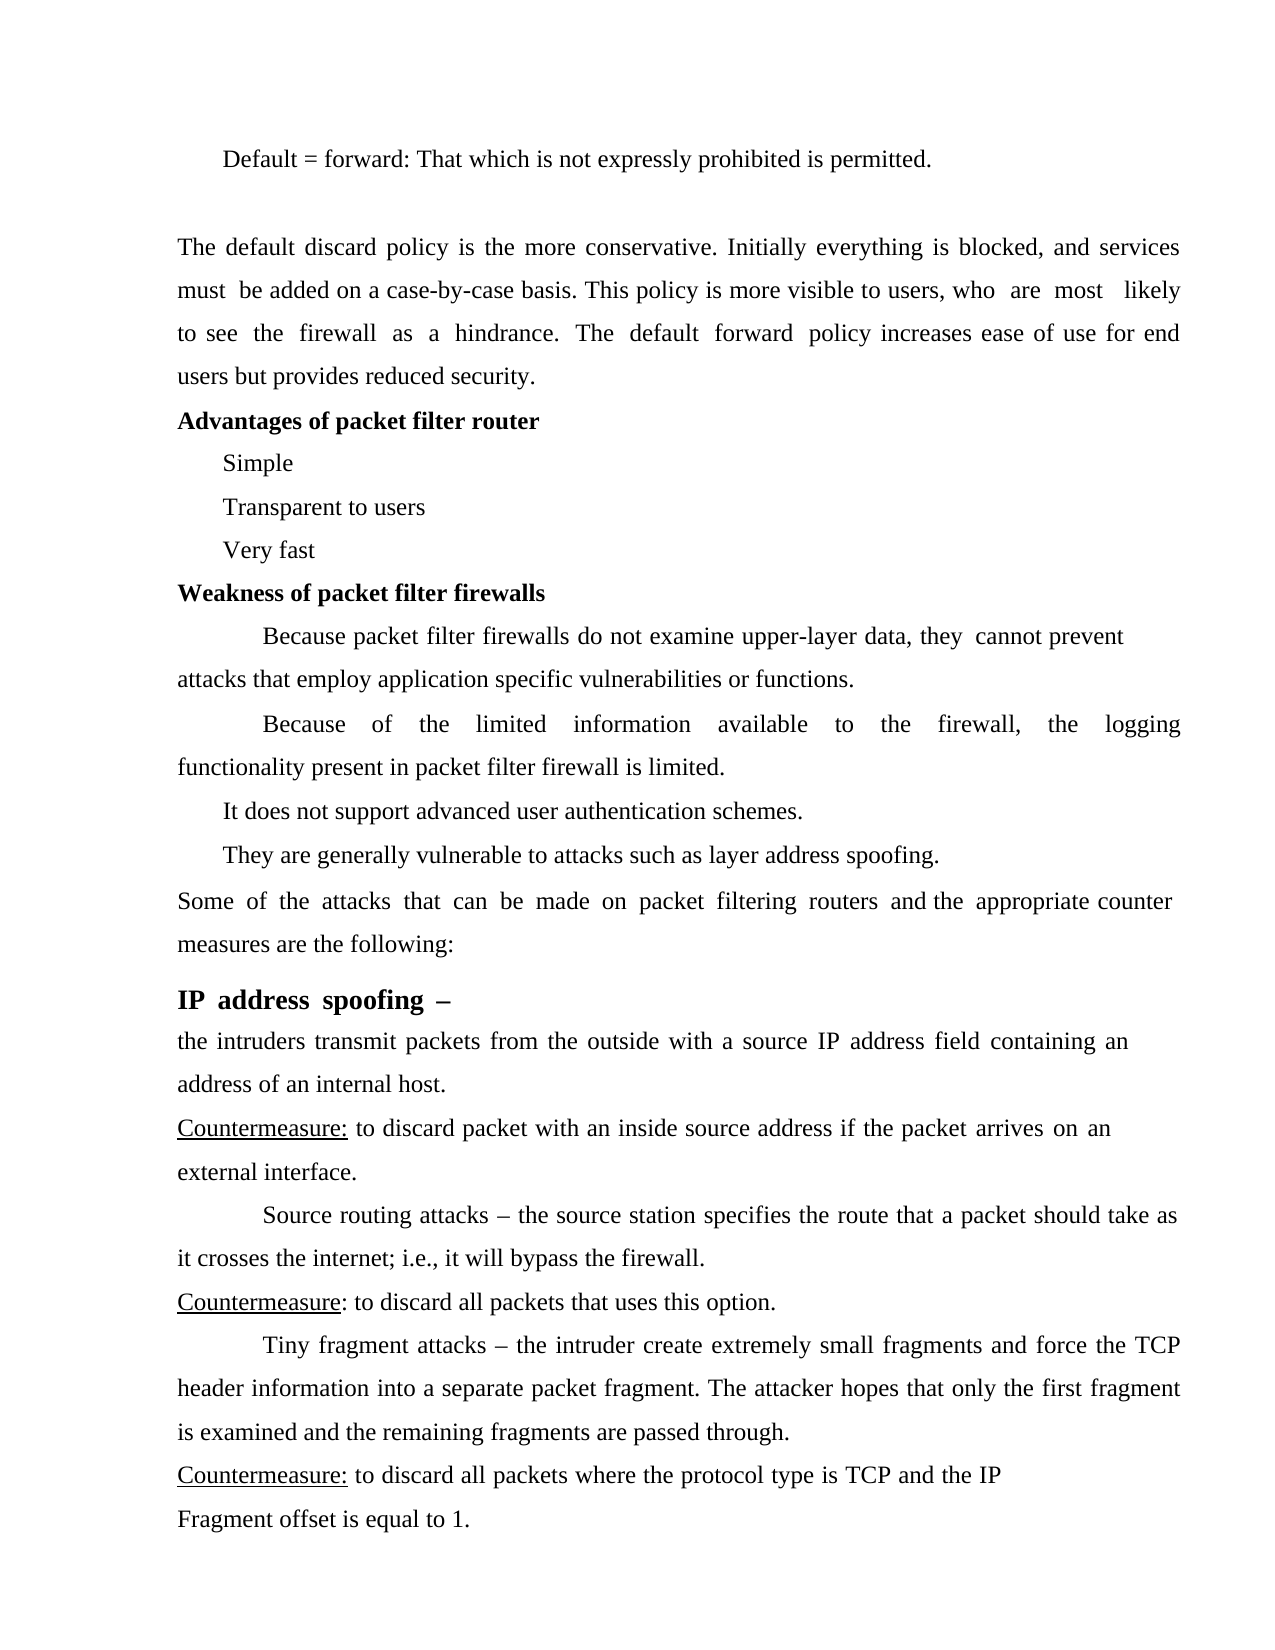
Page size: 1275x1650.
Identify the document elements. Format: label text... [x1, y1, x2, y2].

text Simple [222, 448, 1248, 477]
text Because of the limited information available to the firewall, the logging functionality present in packet filter firewall is limited. [177, 709, 1182, 781]
text Transparent to users Very fast [222, 492, 425, 563]
text They are generally vulnerable to attacks such as layer address spoofing. [222, 840, 1248, 868]
text Countermeasure: to discard all packets where the protocol type is TCP and the IP Fragment offset is equal to 1. [177, 1461, 1002, 1532]
text Countermeasure: to discard all packets that uses this option. [177, 1287, 1248, 1316]
text It does not support advanced user authentication schemes. [223, 796, 1248, 825]
subtitle Weakness of packet filter firewalls [177, 578, 1248, 607]
text Because packet filter firewalls do not examine upper-layer data, they cannot prevent attacks that employ application specific vulnerabilities or functions. [177, 621, 1167, 693]
text Countermeasure: to discard packet with an inside source address if the packet arrives on an external interface. [177, 1113, 1167, 1185]
text IP address spoofing – [177, 983, 1248, 1015]
text the intruders transmit packets from the outside with a source IP address field containing an address of an internal host. [177, 1026, 1167, 1098]
text Default = forward: That which is not expressly prohibited is permitted. [222, 144, 1248, 173]
text Tiny fragment attacks – the intruder create extremely small fragments and force the TCP header information into a separate packet fragment. The attacker hopes that only the first fragment is examined and the remaining fragments are passed through. [177, 1330, 1181, 1445]
text Some of the attacks that can be made on packet filtering routers and the appropriate counter measures are the following: [177, 886, 1248, 958]
text The default discard policy is the more conservative. Initially everything is blocked, and services must be added on a case-by-case basis. This policy is more visible to users, who are most likely to see the firewall as a hindrance. The default forward policy increases ease of use for end users but provides reduced security. [177, 232, 1181, 390]
subtitle Advantages of packet filter router [177, 406, 1248, 435]
text Source routing attacks – the source station specifies the route that a packet should take as it crosses the internet; i.e., it will bypass the firewall. [177, 1200, 1182, 1272]
